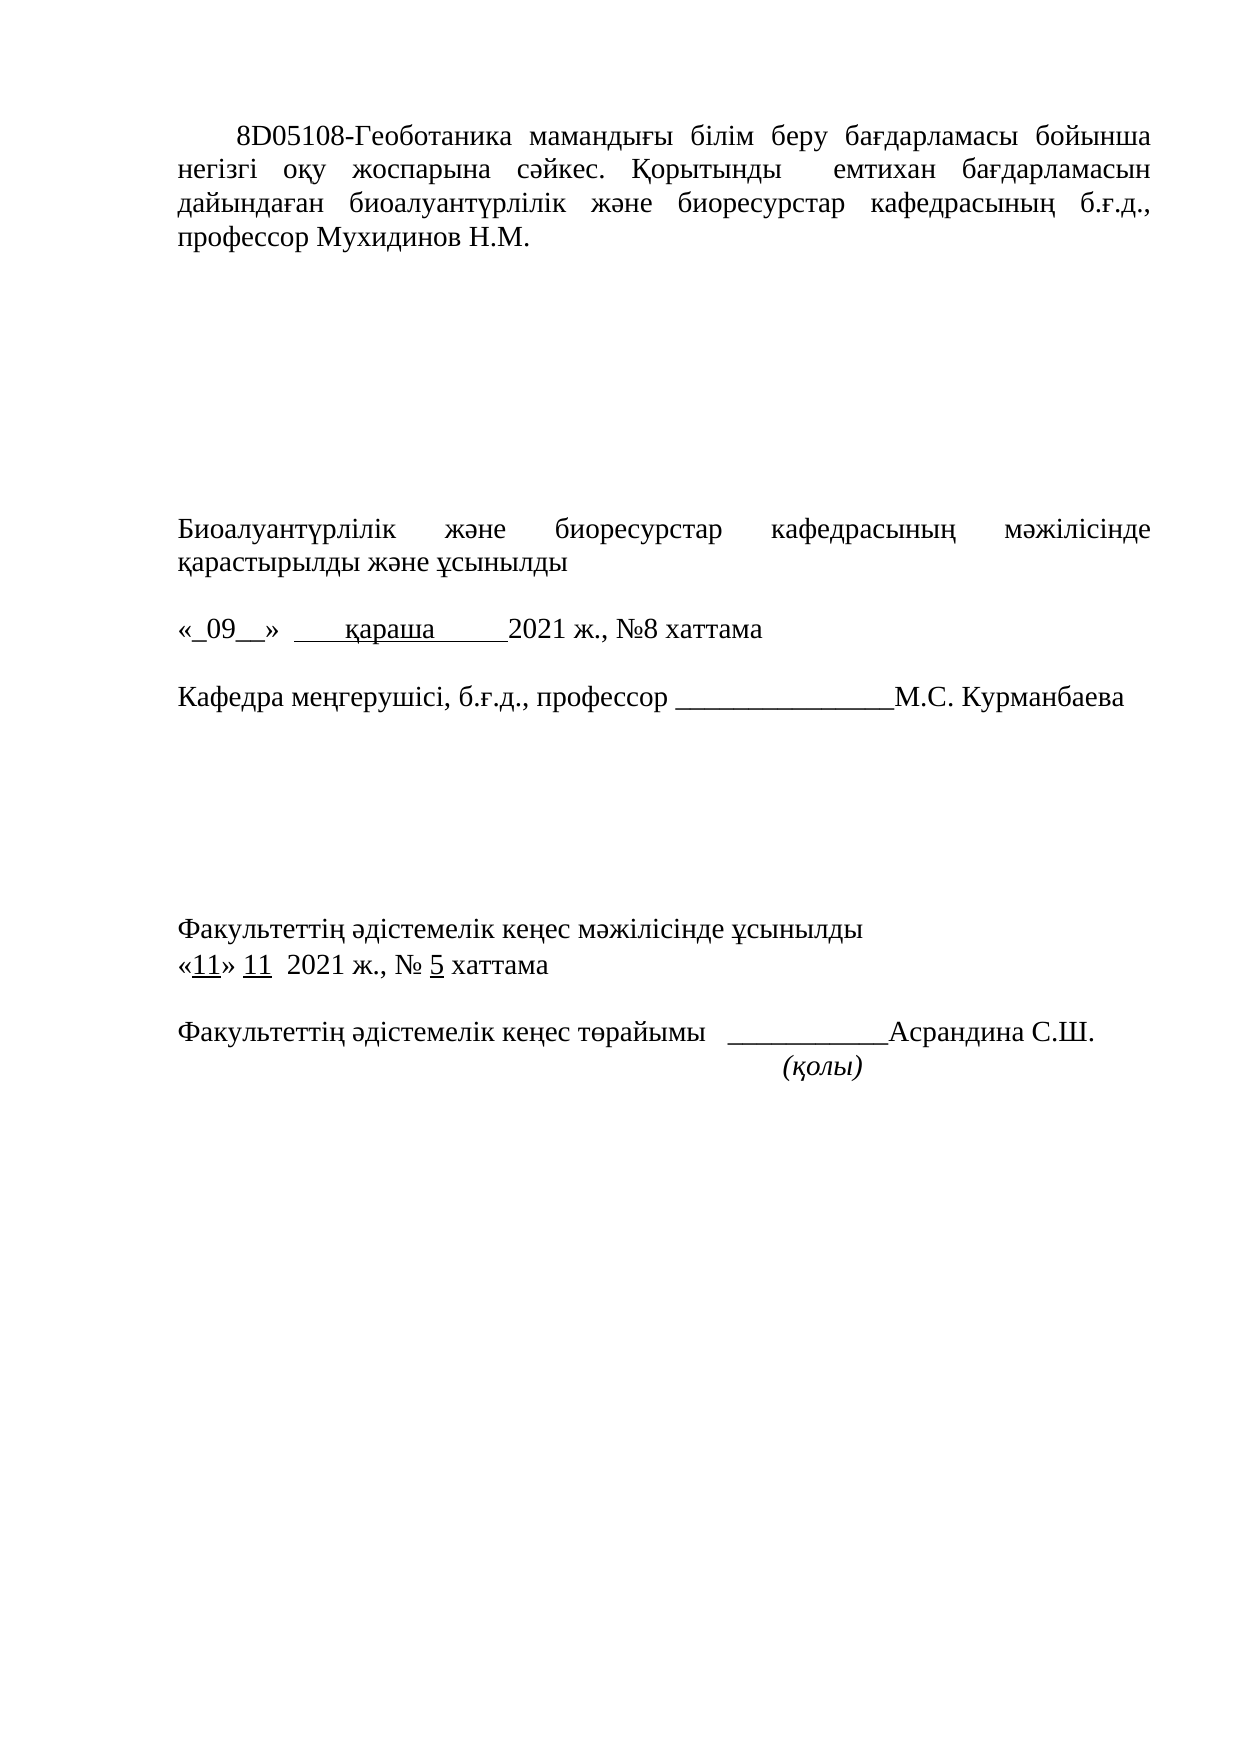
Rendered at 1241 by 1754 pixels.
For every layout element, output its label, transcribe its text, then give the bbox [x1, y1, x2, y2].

text 8D05108-Геоботаника мамандығы білім беру бағдарламасы бойынша негізгі оқу жоспарына сәйкес. Қорытынды емтихан бағдарламасын дайындаған биоалуантүрлілік және биоресурстар кафедрасының б.ғ.д., профессор Мухидинов Н.М. [177, 118, 1152, 252]
subtitle Факультеттің әдістемелік кеңес мәжілісінде ұсынылды [177, 911, 1152, 945]
text «11» 11 2021 ж., № 5 хаттама [177, 947, 1152, 981]
text Кафедра меңгерушісі, б.ғ.д., профессор _______________М.С. Курманбаева [177, 679, 1152, 712]
text Факультеттің әдістемелік кеңес төрайымы ___________Асрандина С.Ш. [177, 1014, 1152, 1048]
text (қолы) [177, 1048, 1152, 1082]
text Биоалуантүрлілік және биоресурстар кафедрасының мәжілісінде қарастырылды және ұсынылды [177, 511, 1152, 578]
text «_09__» қараша 2021 ж., №8 хаттама [177, 612, 1152, 645]
